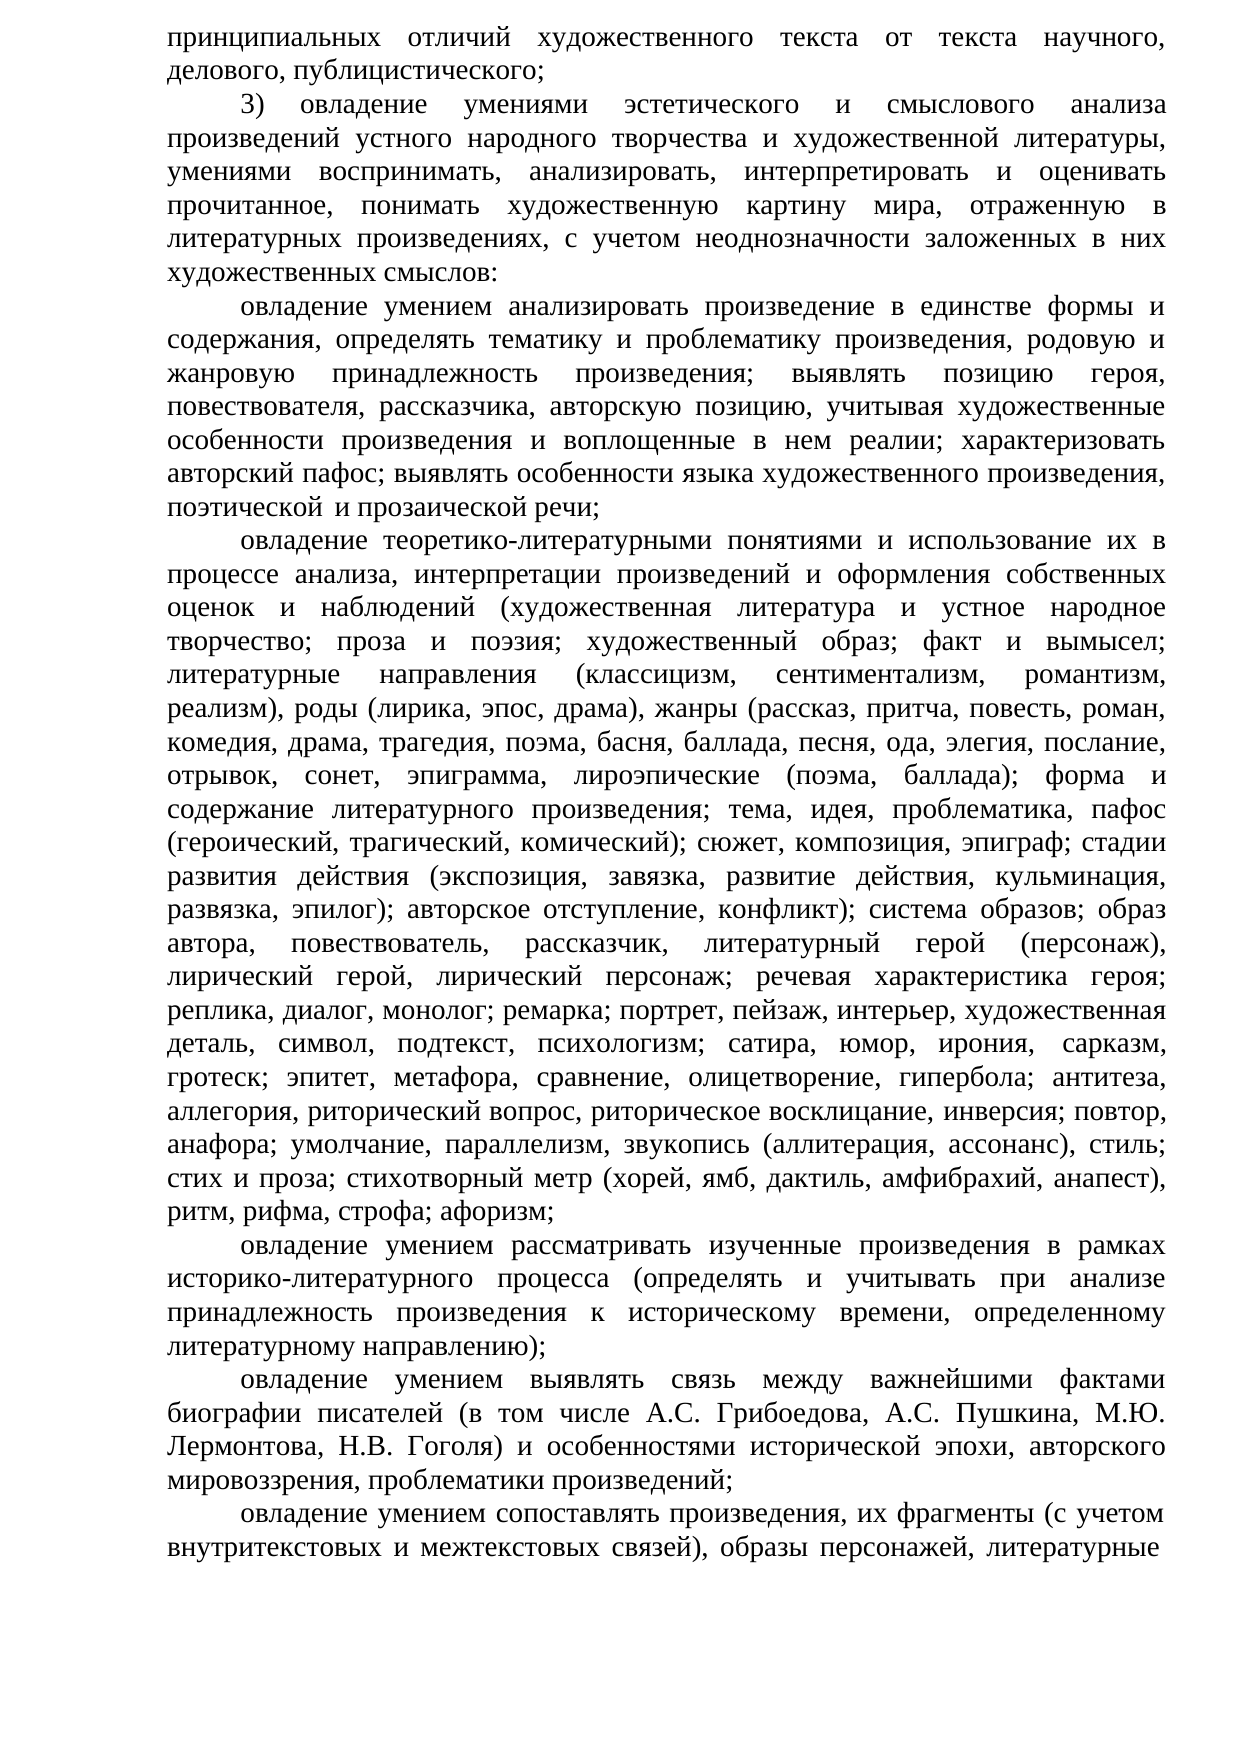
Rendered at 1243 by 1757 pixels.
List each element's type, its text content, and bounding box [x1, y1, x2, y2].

list овладение умениями эстетического и смыслового анализа произведений устного народного творчества и художественной литературы, умениями воспринимать, анализировать, интерпретировать и оценивать прочитанное, понимать художественную картину мира, отраженную в литературных произведениях, с учетом неоднозначности заложенных в них художественных смыслов: [167, 86, 1167, 287]
text овладение умением анализировать произведение в единстве формы и содержания, определять тематику и проблематику произведения, родовую и жанровую принадлежность произведения; выявлять позицию героя, повествователя, рассказчика, авторскую позицию, учитывая художественные особенности произведения и воплощенные в нем реалии; характеризовать авторский пафос; выявлять особенности языка художественного произведения, поэтической и прозаической речи; [167, 288, 1166, 522]
text овладение теоретико-литературными понятиями и использование их в процессе анализа, интерпретации произведений и оформления собственных оценок и наблюдений (художественная литература и устное народное творчество; проза и поэзия; художественный образ; факт и вымысел; литературные направления (классицизм, сентиментализм, романтизм, реализм), роды (лирика, эпос, драма), жанры (рассказ, притча, повесть, роман, комедия, драма, трагедия, поэма, басня, баллада, песня, ода, элегия, послание, отрывок, сонет, эпиграмма, лироэпические (поэма, баллада); форма и содержание литературного произведения; тема, идея, проблематика, пафос (героический, трагический, комический); сюжет, композиция, эпиграф; стадии развития действия (экспозиция, завязка, развитие действия, кульминация, развязка, эпилог); авторское отступление, конфликт); система образов; образ автора, повествователь, рассказчик, литературный герой (персонаж), лирический герой, лирический персонаж; речевая характеристика героя; реплика, диалог, монолог; ремарка; портрет, пейзаж, интерьер, художественная деталь, символ, подтекст, психологизм; сатира, юмор, ирония, сарказм, гротеск; эпитет, метафора, сравнение, олицетворение, гипербола; антитеза, аллегория, риторический вопрос, риторическое восклицание, инверсия; повтор, анафора; умолчание, параллелизм, звукопись (аллитерация, ассонанс), стиль; стих и проза; стихотворный метр (хорей, ямб, дактиль, амфибрахий, анапест), ритм, рифма, строфа; афоризм; [167, 522, 1167, 1227]
text овладение умением выявлять связь между важнейшими фактами биографии писателей (в том числе А.С. Грибоедова, А.С. Пушкина, М.Ю. Лермонтова, Н.В. Гоголя) и особенностями исторической эпохи, авторского мировоззрения, проблематики произведений; [167, 1361, 1167, 1495]
text овладение умением сопоставлять произведения, их фрагменты (с учетом внутритекстовых и межтекстовых связей), образы персонажей, литературные [167, 1496, 1165, 1563]
text принципиальных отличий художественного текста от текста научного, делового, публицистического; [167, 19, 1166, 86]
text овладение умением рассматривать изученные произведения в рамках историко-литературного процесса (определять и учитывать при анализе принадлежность произведения к историческому времени, определенному литературному направлению); [167, 1227, 1166, 1361]
